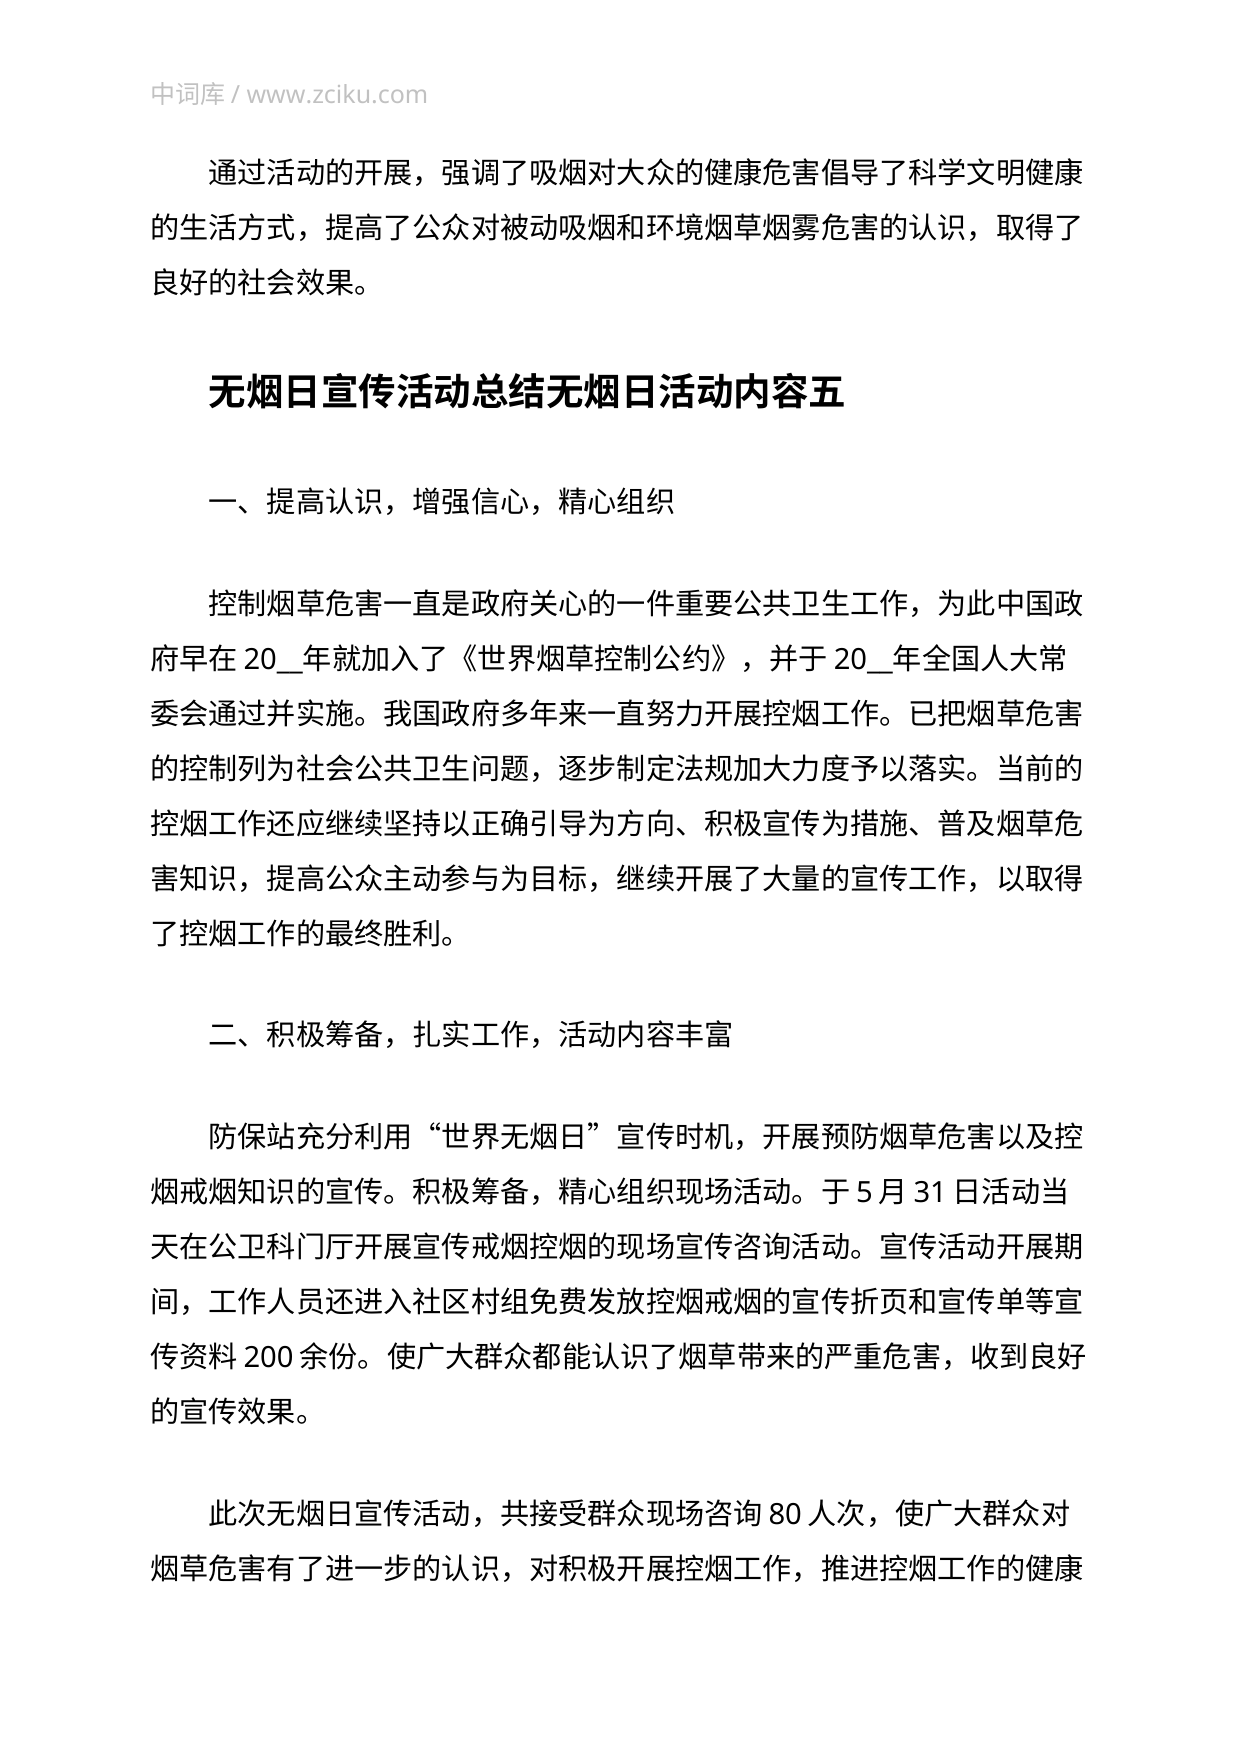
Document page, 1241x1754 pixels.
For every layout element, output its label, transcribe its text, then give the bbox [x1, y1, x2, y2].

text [150, 1490, 1090, 1587]
text 无烟日宣传活动总结无烟日活动内容五 [150, 362, 1090, 416]
text 二、积极筹备，扎实工作，活动内容丰富 [150, 1012, 1090, 1054]
text 通过活动的开展，强调了吸烟对大众的健康危害倡导了科学文明健康的生活方式，提高了公众对被动吸烟和环境烟草烟雾危害的认识，取得了良好的社会效果。 [150, 150, 1090, 302]
text 控制烟草危害一直是政府关心的一件重要公共卫生工作，为此中国政府早在20__年就加入了《世界烟草控制公约》，并于20__年全国人大常委会通过并实施。我国政府多年来一直努力开展控烟工作。已把烟草危害的控制列为社会公共卫生问题，逐步制定法规加大力度予以落实。当前的控烟工作还应继续坚持以正确引导为方向、积极宣传为措施、普及烟草危害知识，提高公众主动参与为目标，继续开展了大量的宣传工作，以取得了控烟工作的最终胜利。 [150, 581, 1090, 952]
text 一、提高认识，增强信心，精心组织 [150, 479, 1090, 521]
text 防保站充分利用“世界无烟日”宣传时机，开展预防烟草危害以及控烟戒烟知识的宣传。积极筹备，精心组织现场活动。于5月31日活动当天在公卫科门厅开展宣传戒烟控烟的现场宣传咨询活动。宣传活动开展期间，工作人员还进入社区村组免费发放控烟戒烟的宣传折页和宣传单等宣传资料200余份。使广大群众都能认识了烟草带来的严重危害，收到良好的宣传效果。 [150, 1114, 1090, 1431]
